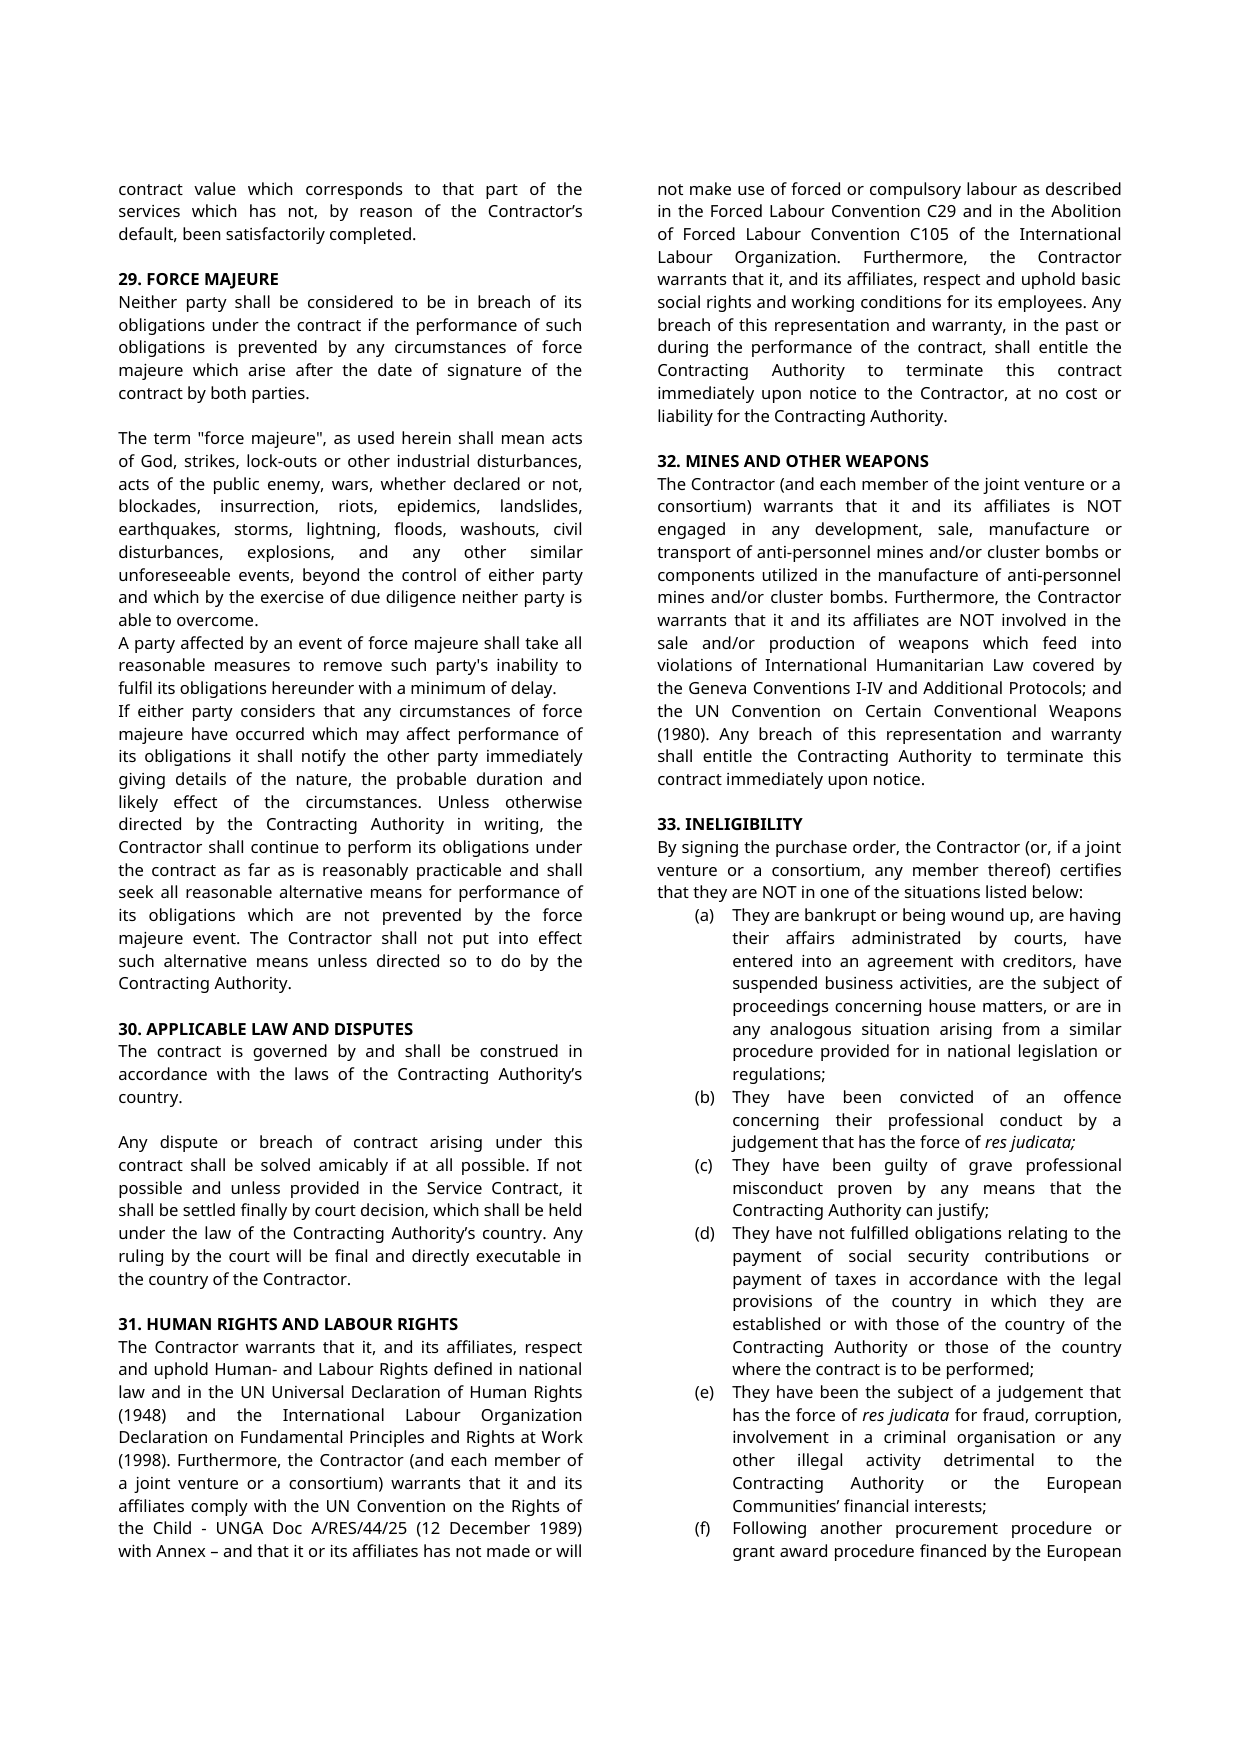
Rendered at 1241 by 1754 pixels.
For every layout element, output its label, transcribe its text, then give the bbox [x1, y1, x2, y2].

text 30. APPLICABLE LAW AND DISPUTES [118, 1017, 583, 1040]
text 33. INELIGIBILITY [657, 813, 1122, 836]
text Any dispute or breach of contract arising under this contract shall be solved amicably if at all possible. If not possible and unless provided in the Service Contract, it shall be settled finally by court decision, which shall be held under the law of the Contracting Authority’s country. Any ruling by the court will be final and directly executable in the country of the Contractor. [118, 1131, 583, 1290]
text The contract is governed by and shall be construed in accordance with the laws of the Contracting Authority’s country. [118, 1040, 583, 1108]
list They have been the subject of a judgement that has the force of res judicata for fraud, corruption, involvement in a criminal organisation or any other illegal activity detrimental to the Contracting Authority or the European Communities’ financial interests; [694, 1381, 1122, 1517]
text If either party considers that any circumstances of force majeure have occurred which may affect performance of its obligations it shall notify the other party immediately giving details of the nature, the probable duration and likely effect of the circumstances. Unless otherwise directed by the Contracting Authority in writing, the Contractor shall continue to perform its obligations under the contract as far as is reasonably practicable and shall seek all reasonable alternative means for performance of its obligations which are not prevented by the force majeure event. The Contractor shall not put into effect such alternative means unless directed so to do by the Contracting Authority. [118, 699, 583, 995]
text A party affected by an event of force majeure shall take all reasonable measures to remove such party's inability to fulfil its obligations hereunder with a minimum of delay. [118, 631, 583, 699]
list They have been guilty of grave professional misconduct proven by any means that the Contracting Authority can justify; [694, 1154, 1122, 1222]
text 29. FORCE MAJEURE [118, 268, 583, 291]
text The term "force majeure", as used herein shall mean acts of God, strikes, lock-outs or other industrial disturbances, acts of the public enemy, wars, whether declared or not, blockades, insurrection, riots, epidemics, landslides, earthquakes, storms, lightning, floods, washouts, civil disturbances, explosions, and any other similar unforeseeable events, beyond the control of either party and which by the exercise of due diligence neither party is able to overcome. [118, 427, 583, 631]
text 31. HUMAN RIGHTS AND LABOUR RIGHTS [118, 1313, 583, 1335]
text The Contractor warrants that it, and its affiliates, respect and uphold Human- and Labour Rights defined in national law and in the UN Universal Declaration of Human Rights (1948) and the International Labour Organization Declaration on Fundamental Principles and Rights at Work (1998). Furthermore, the Contractor (and each member of a joint venture or a consortium) warrants that it and its affiliates comply with the UN Convention on the Rights of the Child - UNGA Doc A/RES/44/25 (12 December 1989) with Annex – and that it or its affiliates has not made or will not make use of forced or compulsory labour as described in the Forced Labour Convention C29 and in the Abolition of Forced Labour Convention C105 of the International Labour Organization. Furthermore, the Contractor warrants that it, and its affiliates, respect and uphold basic social rights and working conditions for its employees. Any breach of this representation and warranty, in the past or during the performance of the contract, shall entitle the Contracting Authority to terminate this contract immediately upon notice to the Contractor, at no cost or liability for the Contracting Authority. [657, 177, 1122, 427]
text By signing the purchase order, the Contractor (or, if a joint venture or a consortium, any member thereof) certifies that they are NOT in one of the situations listed below: [657, 836, 1122, 904]
list They have not fulfilled obligations relating to the payment of social security contributions or payment of taxes in accordance with the legal provisions of the country in which they are established or with those of the country of the Contracting Authority or those of the country where the contract is to be performed; [694, 1222, 1122, 1381]
text The Contractor (and each member of the joint venture or a consortium) warrants that it and its affiliates is NOT engaged in any development, sale, manufacture or transport of anti-personnel mines and/or cluster bombs or components utilized in the manufacture of anti-personnel mines and/or cluster bombs. Furthermore, the Contractor warrants that it and its affiliates are NOT involved in the sale and/or production of weapons which feed into violations of International Humanitarian Law covered by the Geneva Conventions I-IV and Additional Protocols; and the UN Convention on Certain Conventional Weapons (1980). Any breach of this representation and warranty shall entitle the Contracting Authority to terminate this contract immediately upon notice. [657, 472, 1122, 790]
list They have been convicted of an offence concerning their professional conduct by a judgement that has the force of res judicata; [694, 1086, 1122, 1154]
list They are bankrupt or being wound up, are having their affairs administrated by courts, have entered into an agreement with creditors, have suspended business activities, are the subject of proceedings concerning house matters, or are in any analogous situation arising from a similar procedure provided for in national legislation or regulations; [694, 904, 1122, 1086]
text 32. MINES AND OTHER WEAPONS [657, 450, 1122, 472]
text Neither party shall be considered to be in breach of its obligations under the contract if the performance of such obligations is prevented by any circumstances of force majeure which arise after the date of signature of the contract by both parties. [118, 291, 583, 404]
text The Contractor warrants that it, and its affiliates, respect and uphold Human- and Labour Rights defined in national law and in the UN Universal Declaration of Human Rights (1948) and the International Labour Organization Declaration on Fundamental Principles and Rights at Work (1998). Furthermore, the Contractor (and each member of a joint venture or a consortium) warrants that it and its affiliates comply with the UN Convention on the Rights of the Child - UNGA Doc A/RES/44/25 (12 December 1989) with Annex – and that it or its affiliates has not made or will not make use of forced or compulsory labour as described in the Forced Labour Convention C29 and in the Abolition of Forced Labour Convention C105 of the International Labour Organization. Furthermore, the Contractor warrants that it, and its affiliates, respect and uphold basic social rights and working conditions for its employees. Any breach of this representation and warranty, in the past or during the performance of the contract, shall entitle the Contracting Authority to terminate this contract immediately upon notice to the Contractor, at no cost or liability for the Contracting Authority. [118, 1335, 583, 1562]
